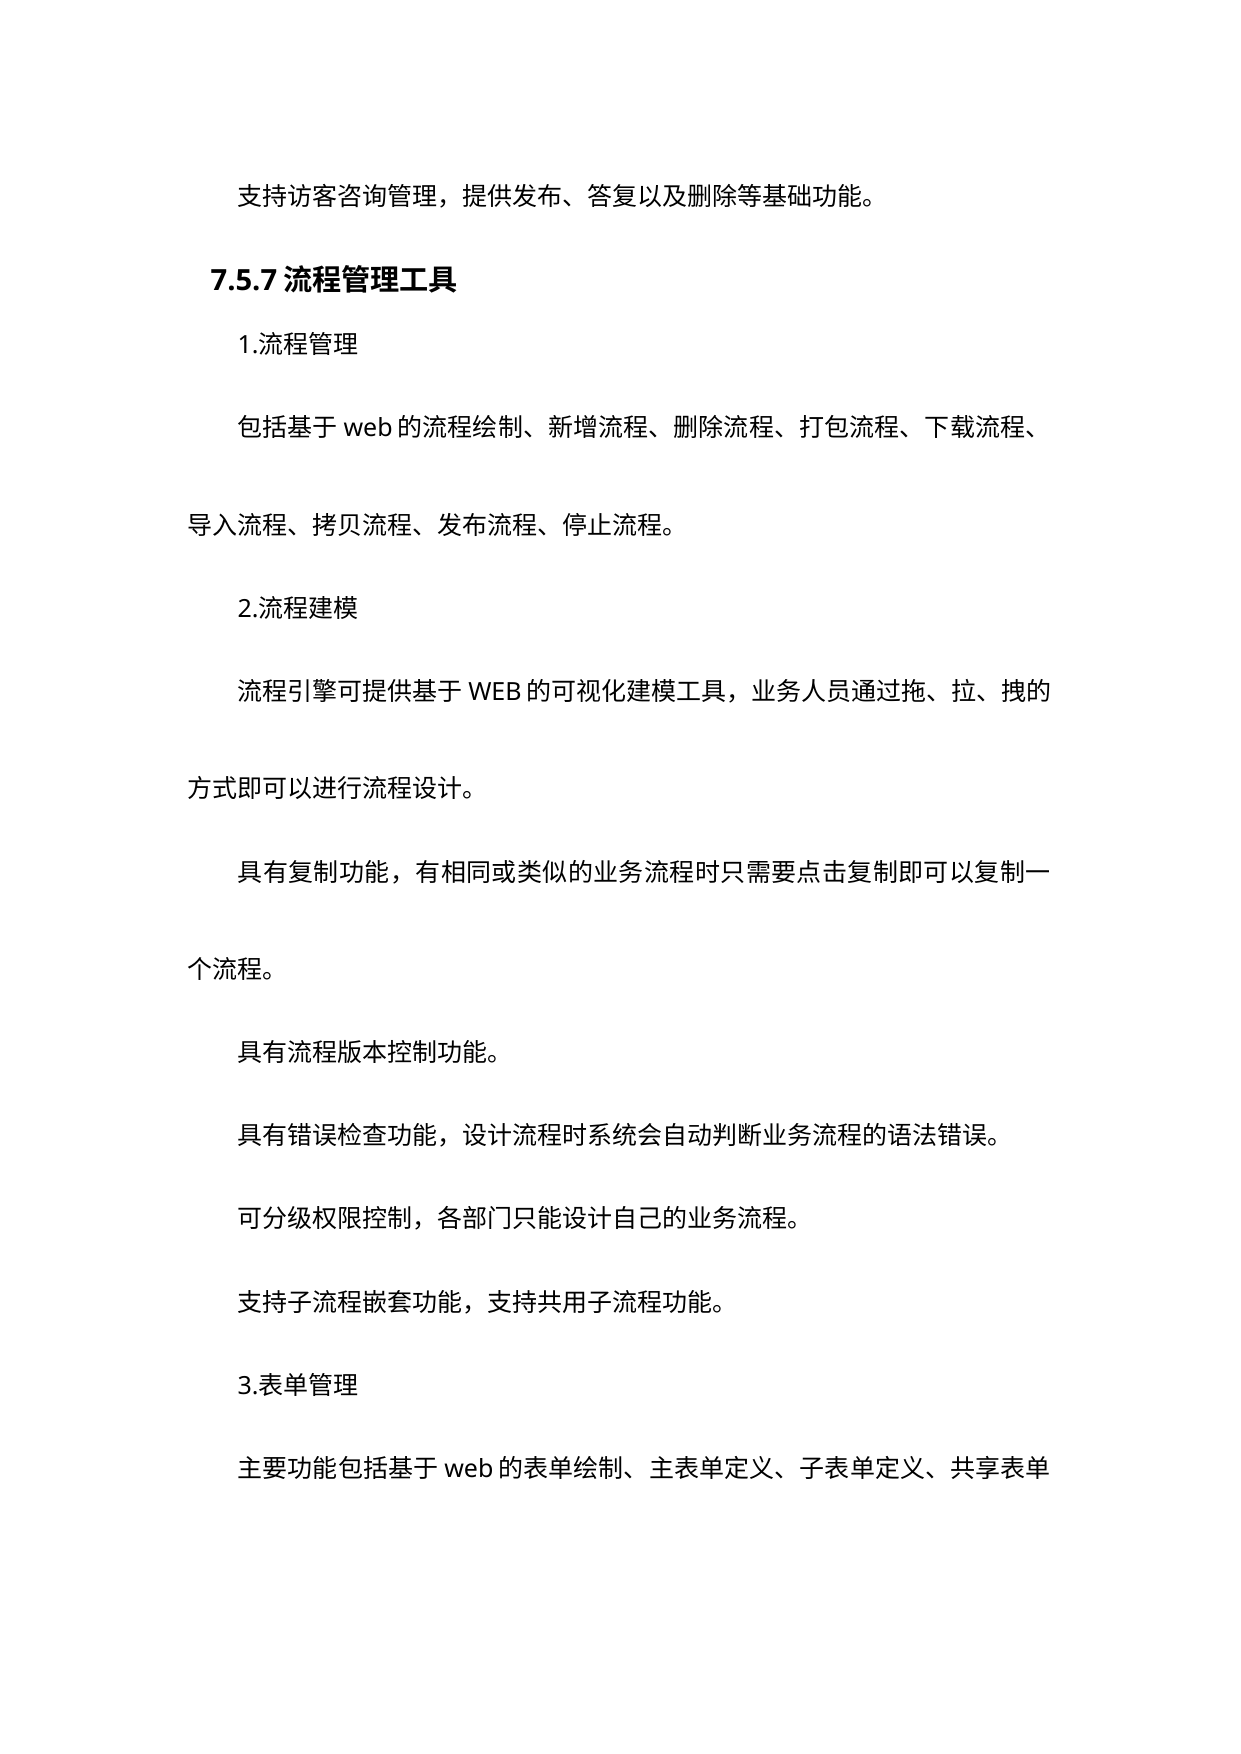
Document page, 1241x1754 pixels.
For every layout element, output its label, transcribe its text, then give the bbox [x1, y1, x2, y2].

text 流程引擎可提供基于WEB的可视化建模工具，业务人员通过拖、拉、拽的方式即可以进行流程设计。 [187, 657, 1053, 819]
text 可分级权限控制，各部门只能设计自己的业务流程。 [187, 1184, 1053, 1249]
text 3.表单管理 [187, 1351, 1053, 1416]
text 具有复制功能，有相同或类似的业务流程时只需要点击复制即可以复制一个流程。 [187, 838, 1053, 1000]
text 2.流程建模 [187, 574, 1053, 639]
text 1.流程管理 [187, 310, 1053, 375]
text 支持子流程嵌套功能，支持共用子流程功能。 [187, 1268, 1053, 1333]
text 具有错误检查功能，设计流程时系统会自动判断业务流程的语法错误。 [187, 1101, 1053, 1166]
subtitle 7.5.7流程管理工具 [210, 245, 1053, 310]
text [187, 1434, 1053, 1499]
text 支持访客咨询管理，提供发布、答复以及删除等基础功能。 [187, 162, 1053, 227]
text 具有流程版本控制功能。 [187, 1018, 1053, 1083]
text 包括基于web的流程绘制、新增流程、删除流程、打包流程、下载流程、导入流程、拷贝流程、发布流程、停止流程。 [187, 393, 1053, 556]
